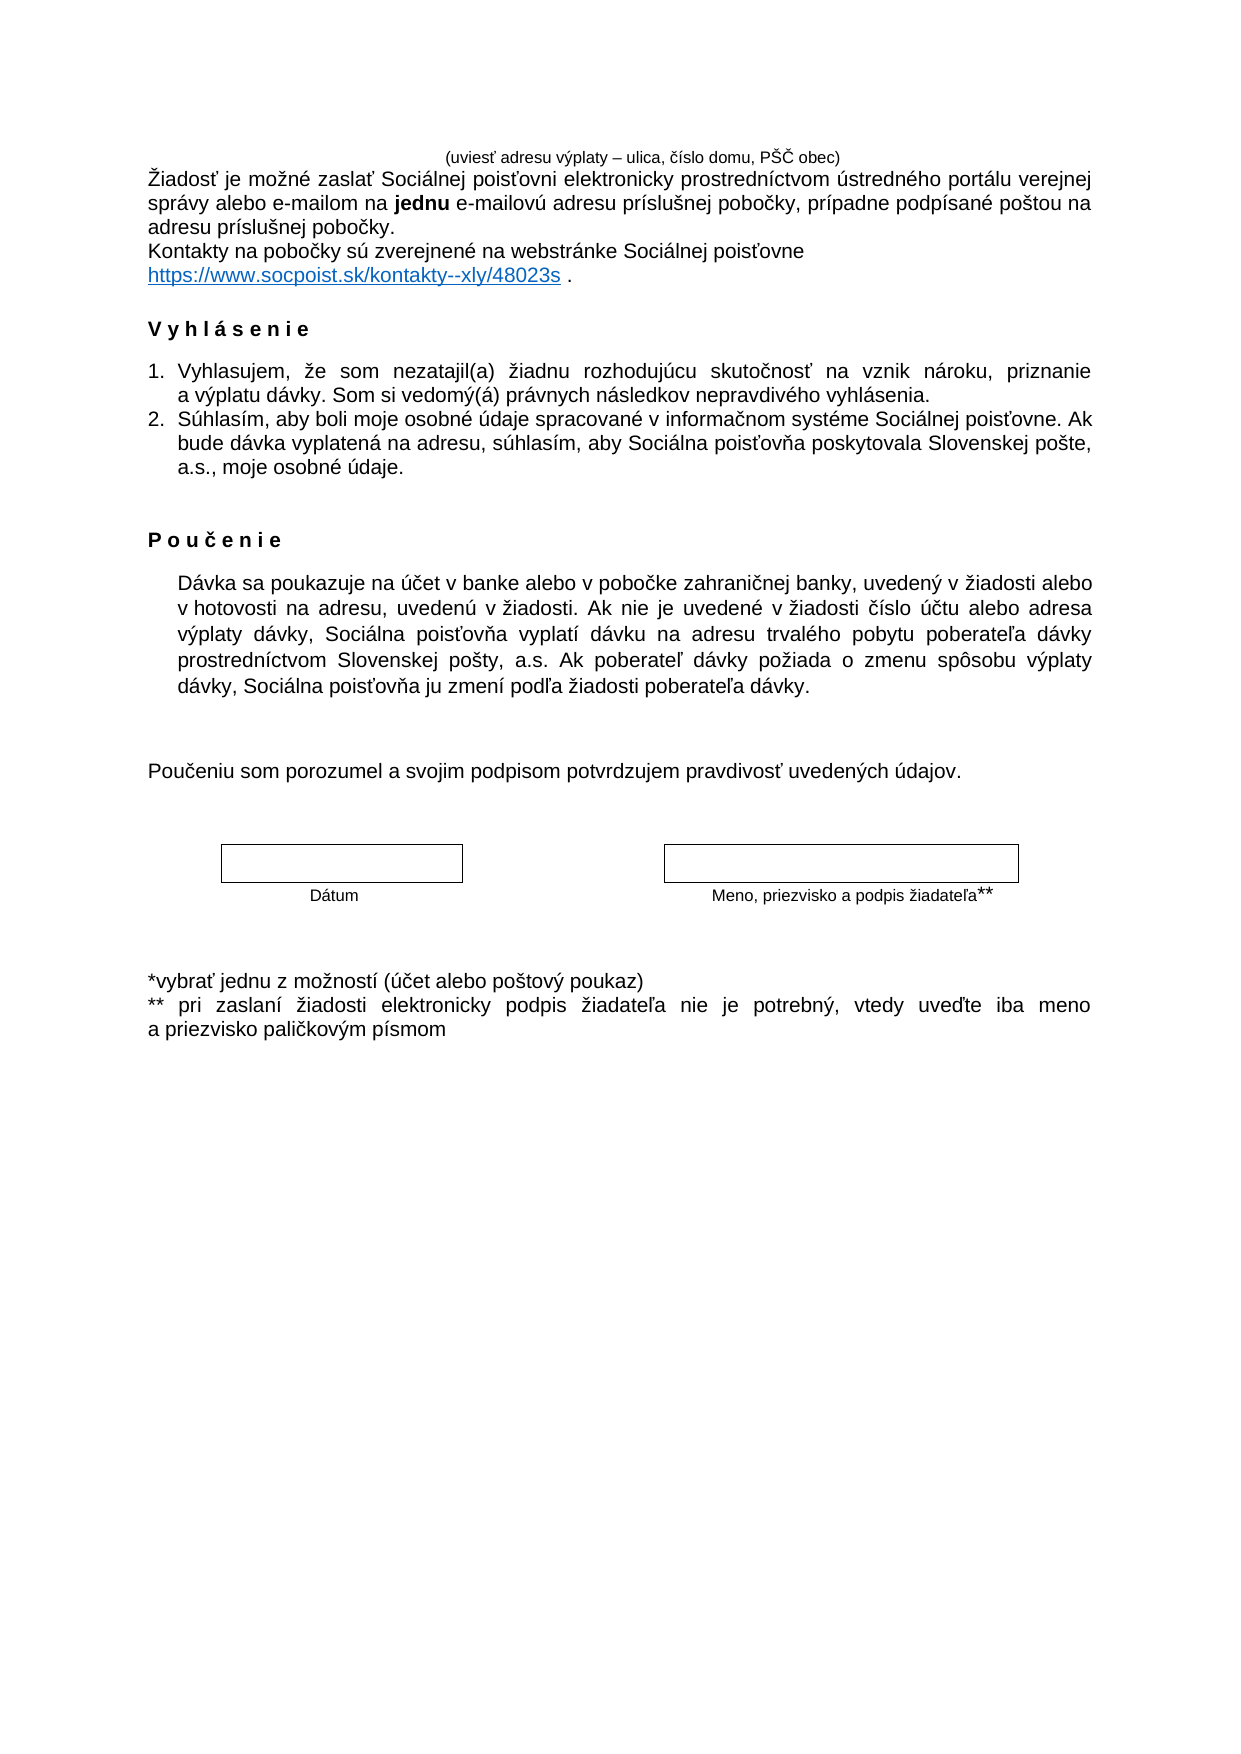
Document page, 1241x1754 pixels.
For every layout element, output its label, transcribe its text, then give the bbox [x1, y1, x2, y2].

list Dávka sa poukazuje na účet v banke alebo v pobočke zahraničnej banky, uvedený v žiadosti alebo v hotovosti na adresu, uvedenú v žiadosti. Ak nie je uvedené v žiadosti číslo účtu alebo adresa výplaty dávky, Sociálna poisťovňa vyplatí dávku na adresu trvalého pobytu poberateľa dávky prostredníctvom Slovenskej pošty, a.s. Ak poberateľ dávky požiada o zmenu spôsobu výplaty dávky, Sociálna poisťovňa ju zmení podľa žiadosti poberateľa dávky. [177, 570, 1093, 698]
text Kontakty na pobočky sú zverejnené na webstránke Sociálnej poisťovne https://www.socpoist.sk/kontakty--xly/48023s . [148, 239, 1093, 287]
text P o u č e n i e [148, 528, 1240, 552]
text Poučeniu som porozumel a svojim podpisom potvrdzujem pravdivosť uvedených údajov. [148, 759, 1093, 783]
text Dátum Meno, priezvisko a podpis žiadateľa** [148, 882, 1093, 906]
list (uviesť adresu výplaty – ulica, číslo domu, PŠČ obec) [223, 148, 1093, 167]
text *vybrať jednu z možností (účet alebo poštový poukaz) [148, 968, 1093, 992]
text ** pri zaslaní žiadosti elektronicky podpis žiadateľa nie je potrebný, vtedy uveďte iba meno a priezvisko paličkovým písmom [148, 992, 1093, 1040]
text V y h l á s e n i e [148, 317, 1240, 341]
list Súhlasím, aby boli moje osobné údaje spracované v informačnom systéme Sociálnej poisťovne. Ak bude dávka vyplatená na adresu, súhlasím, aby Sociálna poisťovňa poskytovala Slovenskej pošte, a.s., moje osobné údaje. [148, 407, 1093, 479]
text Žiadosť je možné zaslať Sociálnej poisťovni elektronicky prostredníctvom ústredného portálu verejnej správy alebo e-mailom na jednu e-mailovú adresu príslušnej pobočky, prípadne podpísané poštou na adresu príslušnej pobočky. [148, 167, 1093, 239]
list Vyhlasujem, že som nezatajil(a) žiadnu rozhodujúcu skutočnosť na vznik nároku, priznanie a výplatu dávky. Som si vedomý(á) právnych následkov nepravdivého vyhlásenia. [148, 359, 1093, 407]
